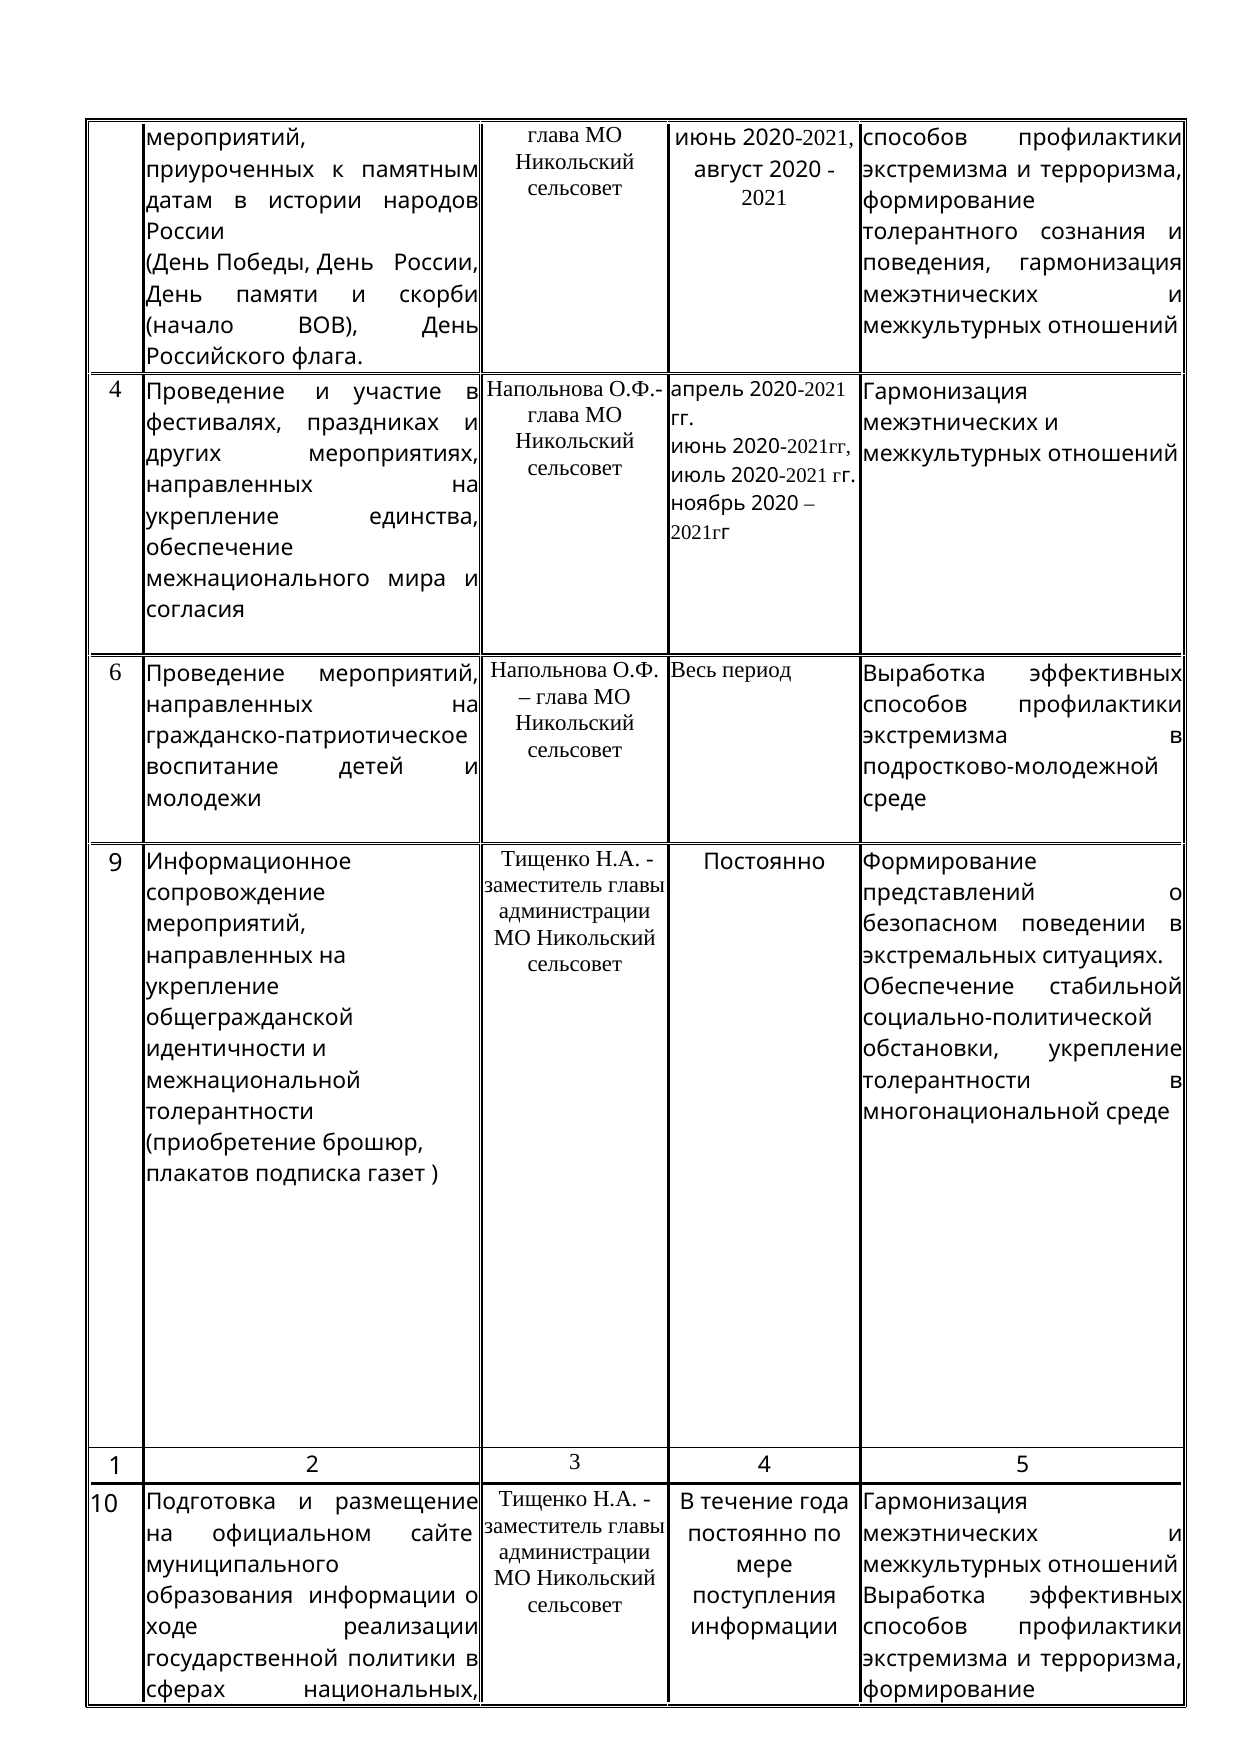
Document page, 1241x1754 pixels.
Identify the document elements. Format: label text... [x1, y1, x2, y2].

table_cell Постоянно [670, 845, 859, 1447]
table_cell Формирование представлений о безопасном поведении в экстремальных ситуациях. Обеспечение стабильной социально-политической обстановки, укрепление толерантности в многонациональной среде [860, 842, 1185, 1447]
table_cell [668, 1485, 860, 1704]
table_cell Весь период [670, 657, 859, 842]
table_cell Проведение и участие в фестивалях, праздниках и других мероприятиях, направленных на укрепление единства, обеспечение межнационального мира и согласия [145, 375, 479, 653]
table_cell Выработка эффективных способов профилактики экстремизма в подростково-молодежной среде [862, 653, 1184, 842]
table_cell 10 [89, 1482, 143, 1704]
table_cell 6 [89, 653, 142, 842]
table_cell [860, 1482, 1183, 1704]
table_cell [143, 120, 481, 371]
table_cell 9 [87, 842, 143, 1447]
table_cell 2 [145, 1448, 479, 1482]
table_cell 4 [670, 1448, 859, 1482]
table_cell Напольнова О.Ф.- глава МО Никольский сельсовет [483, 375, 667, 653]
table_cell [860, 122, 1183, 371]
table_cell Напольнова О.Ф. – глава МО Никольский сельсовет [483, 657, 667, 842]
table_cell 1 [89, 1448, 142, 1482]
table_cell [481, 1485, 668, 1704]
table_cell Проведение мероприятий, направленных на гражданско-патриотическое воспитание детей и молодежи [145, 657, 479, 842]
table_cell апрель 2020-2021 гг. июнь 2020-2021гг, июль 2020-2021 гг. ноябрь 2020 – 2021гг [670, 375, 859, 653]
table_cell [481, 120, 668, 371]
table_cell Гармонизация межэтнических и межкультурных отношений [862, 371, 1184, 653]
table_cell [143, 1482, 481, 1704]
table_cell 5 [862, 1448, 1183, 1482]
table_cell Информационное сопровождение мероприятий, направленных на укрепление общегражданской идентичности и межнациональной толерантности (приобретение брошюр, плакатов подписка газет ) [145, 845, 479, 1447]
table_cell 3 [483, 1448, 667, 1482]
table_cell 4 [89, 371, 142, 653]
table_cell 3 [89, 122, 143, 371]
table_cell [668, 120, 860, 371]
table_cell Тищенко Н.А. -заместитель главы администрации МО Никольский сельсовет [483, 845, 667, 1447]
